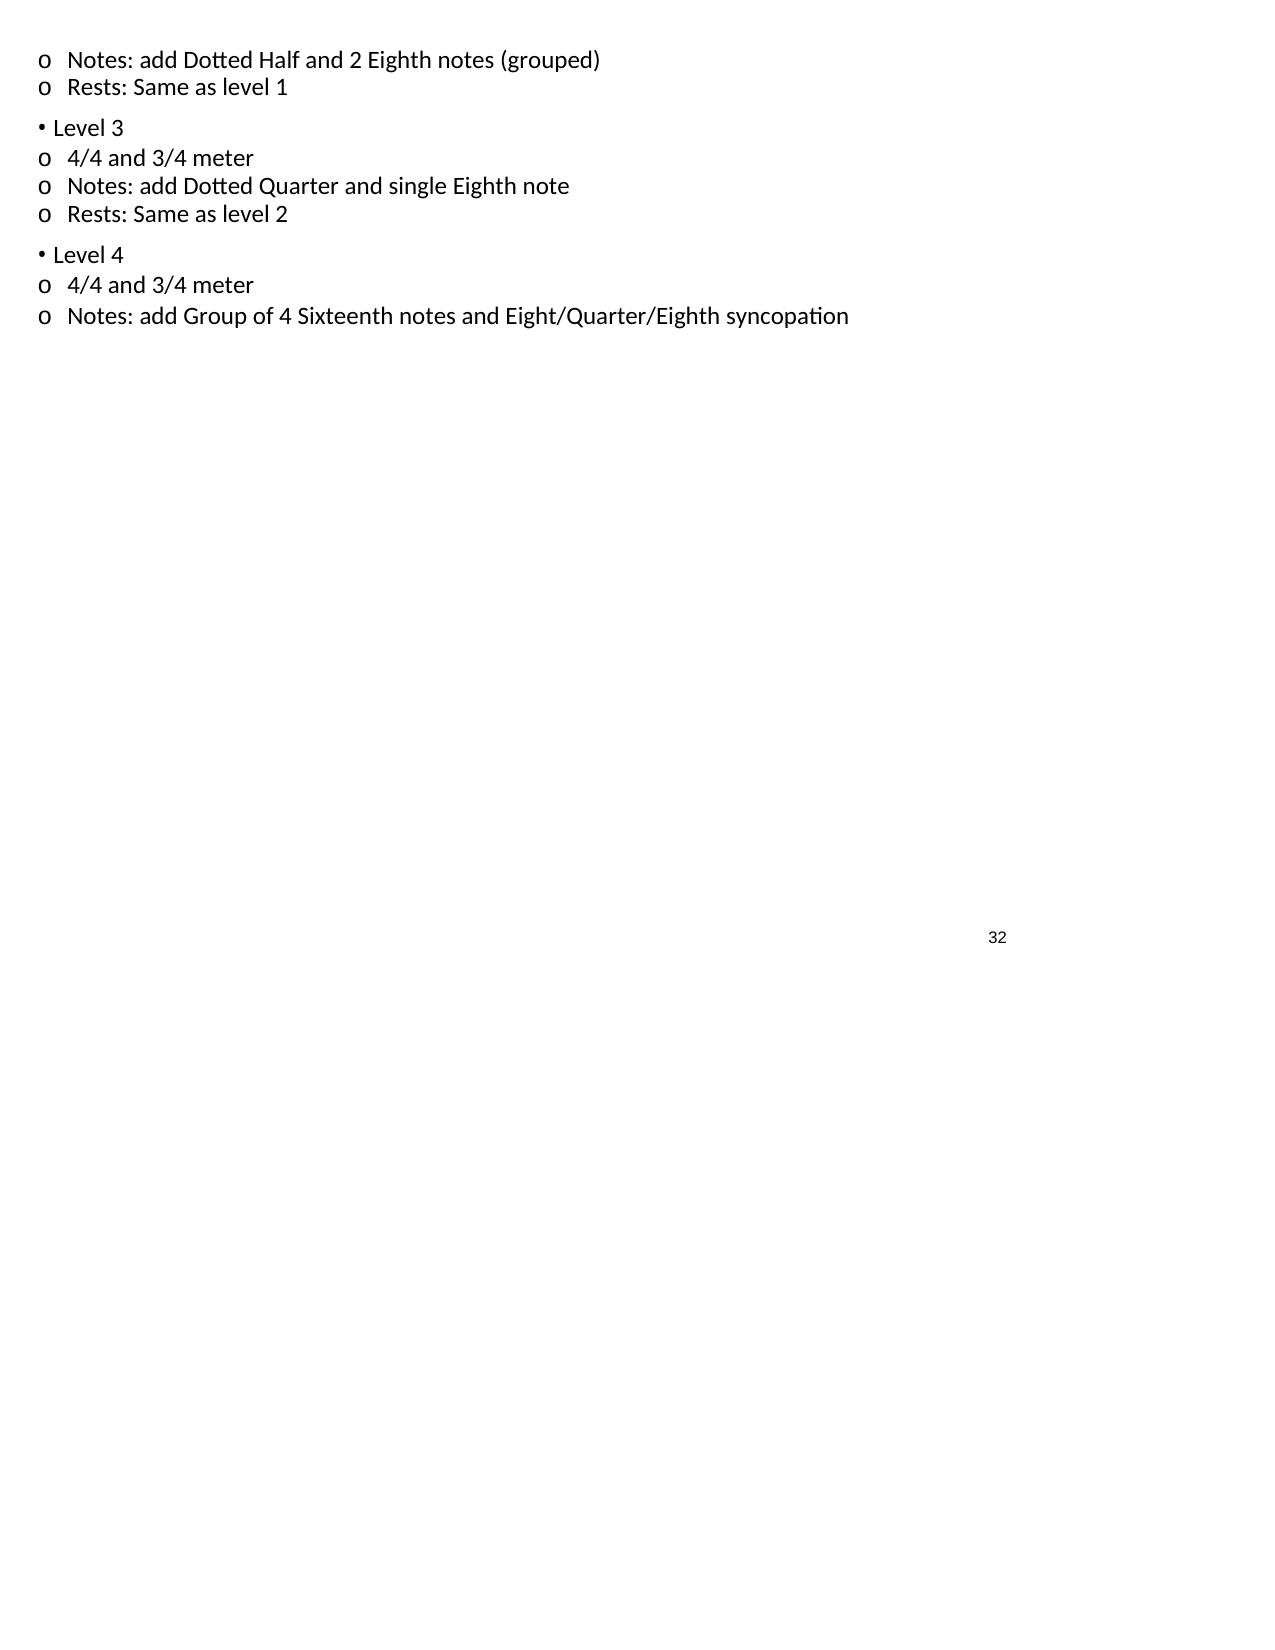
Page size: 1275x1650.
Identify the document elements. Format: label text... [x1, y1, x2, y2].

text o Rests: Same as level 2 [37, 201, 1275, 227]
text 32 [937, 927, 1275, 947]
text o 4/4 and 3/4 meter [37, 146, 1275, 172]
text • Level 3 [37, 103, 1275, 145]
text • Level 4 [37, 229, 1275, 271]
text o 4/4 and 3/4 meter [37, 273, 1275, 299]
text o Notes: add Dotted Quarter and single Eighth note [37, 174, 1275, 200]
text o Notes: add Dotted Half and 2 Eighth notes (grouped) [37, 47, 1275, 73]
text o Notes: add Group of 4 Sixteenth notes and Eight/Quarter/Eighth syncopation [37, 300, 1275, 332]
text o Rests: Same as level 1 [37, 74, 1275, 101]
